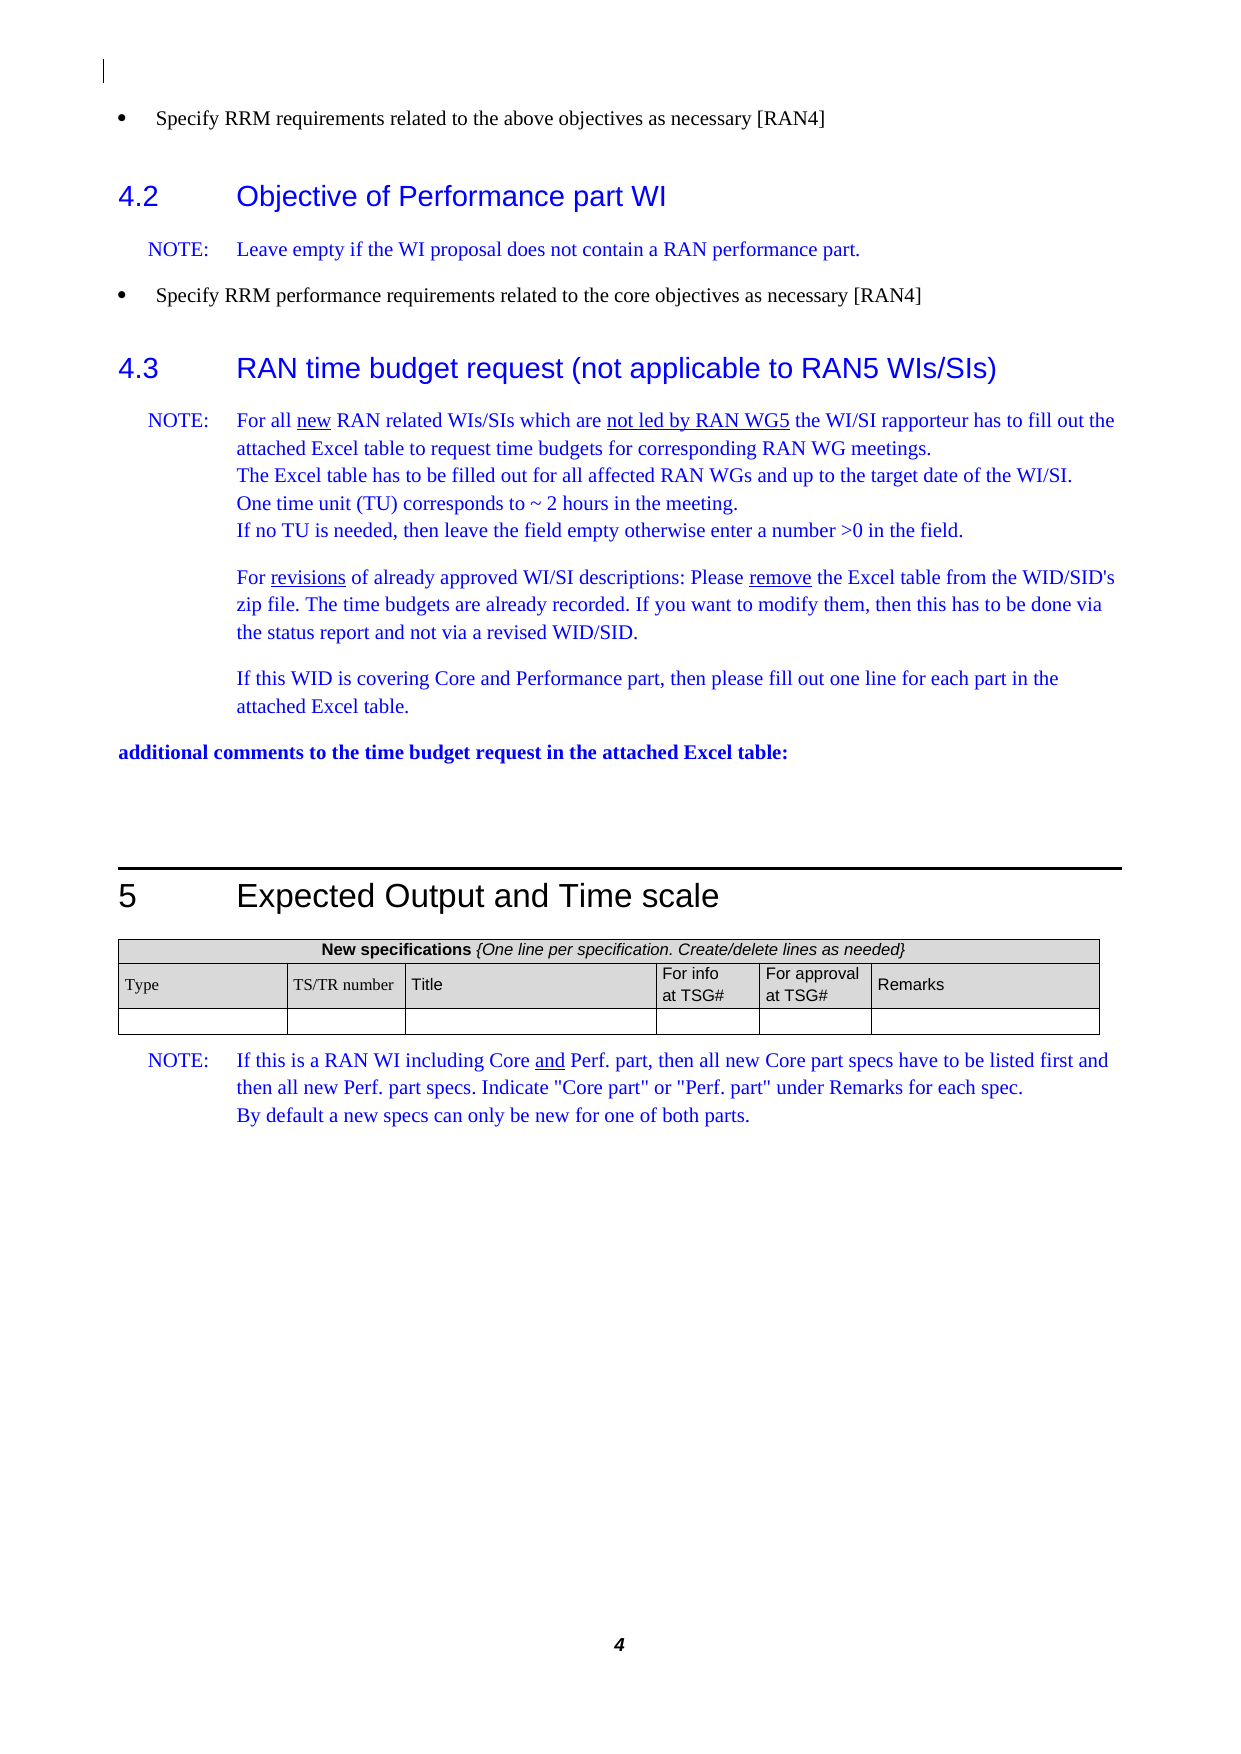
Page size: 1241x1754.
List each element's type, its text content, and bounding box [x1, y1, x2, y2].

text For revisions of already approved WI/SI descriptions: Please remove the Excel table from the WID/SID's zip file. The time budgets are already recorded. If you want to modify them, then this has to be done via the status report and not via a revised WID/SID. [148, 565, 1122, 644]
table_cell Type [119, 964, 287, 1008]
table_cell [288, 1009, 405, 1034]
table_cell [119, 1009, 287, 1034]
table_cell [657, 1009, 759, 1034]
table_cell For approval at TSG# [760, 964, 871, 1008]
table_cell [760, 1009, 871, 1034]
table_cell Remarks [872, 964, 1099, 1008]
table_cell [872, 1009, 1099, 1034]
table_cell [406, 1009, 656, 1034]
text NOTE: If this is a RAN WI including Core and Perf. part, then all new Core part specs have to be listed first and then all new Perf. part specs. Indicate "Core part" or "Perf. part" under Remarks for each spec. By default a new specs can only be new for one of both parts. [148, 1048, 1122, 1127]
text NOTE: For all new RAN related WIs/SIs which are not led by RAN WG5 the WI/SI rapporteur has to fill out the attached Excel table to request time budgets for corresponding RAN WG meetings. The Excel table has to be filled out for all affected RAN WGs and up to the target date of the WI/SI. One time unit (TU) corresponds to ~ 2 hours in the meeting. If no TU is needed, then leave the field empty otherwise enter a number >0 in the field. [148, 408, 1122, 542]
table_cell Title [406, 964, 656, 1008]
text NOTE: Leave empty if the WI proposal does not contain a RAN performance part. [148, 237, 1122, 261]
subtitle 4.3 RAN time budget request (not applicable to RAN5 WIs/SIs) [118, 351, 1122, 384]
text If this WID is covering Core and Performance part, then please fill out one line for each part in the attached Excel table. [148, 666, 1122, 718]
list Specify RRM performance requirements related to the core objectives as necessary [RAN4] [118, 283, 1122, 307]
list Specify RRM requirements related to the above objectives as necessary [RAN4] [118, 105, 1122, 129]
subtitle 4.2 Objective of Performance part WI [118, 179, 1122, 213]
subtitle 5 Expected Output and Time scale [118, 870, 1122, 915]
table_cell For info at TSG# [657, 964, 759, 1008]
table_header New specifications {One line per specification. Create/delete lines as needed} [119, 940, 1099, 963]
table_cell TS/TR number [288, 964, 405, 1008]
text additional comments to the time budget request in the attached Excel table: [118, 740, 1132, 764]
